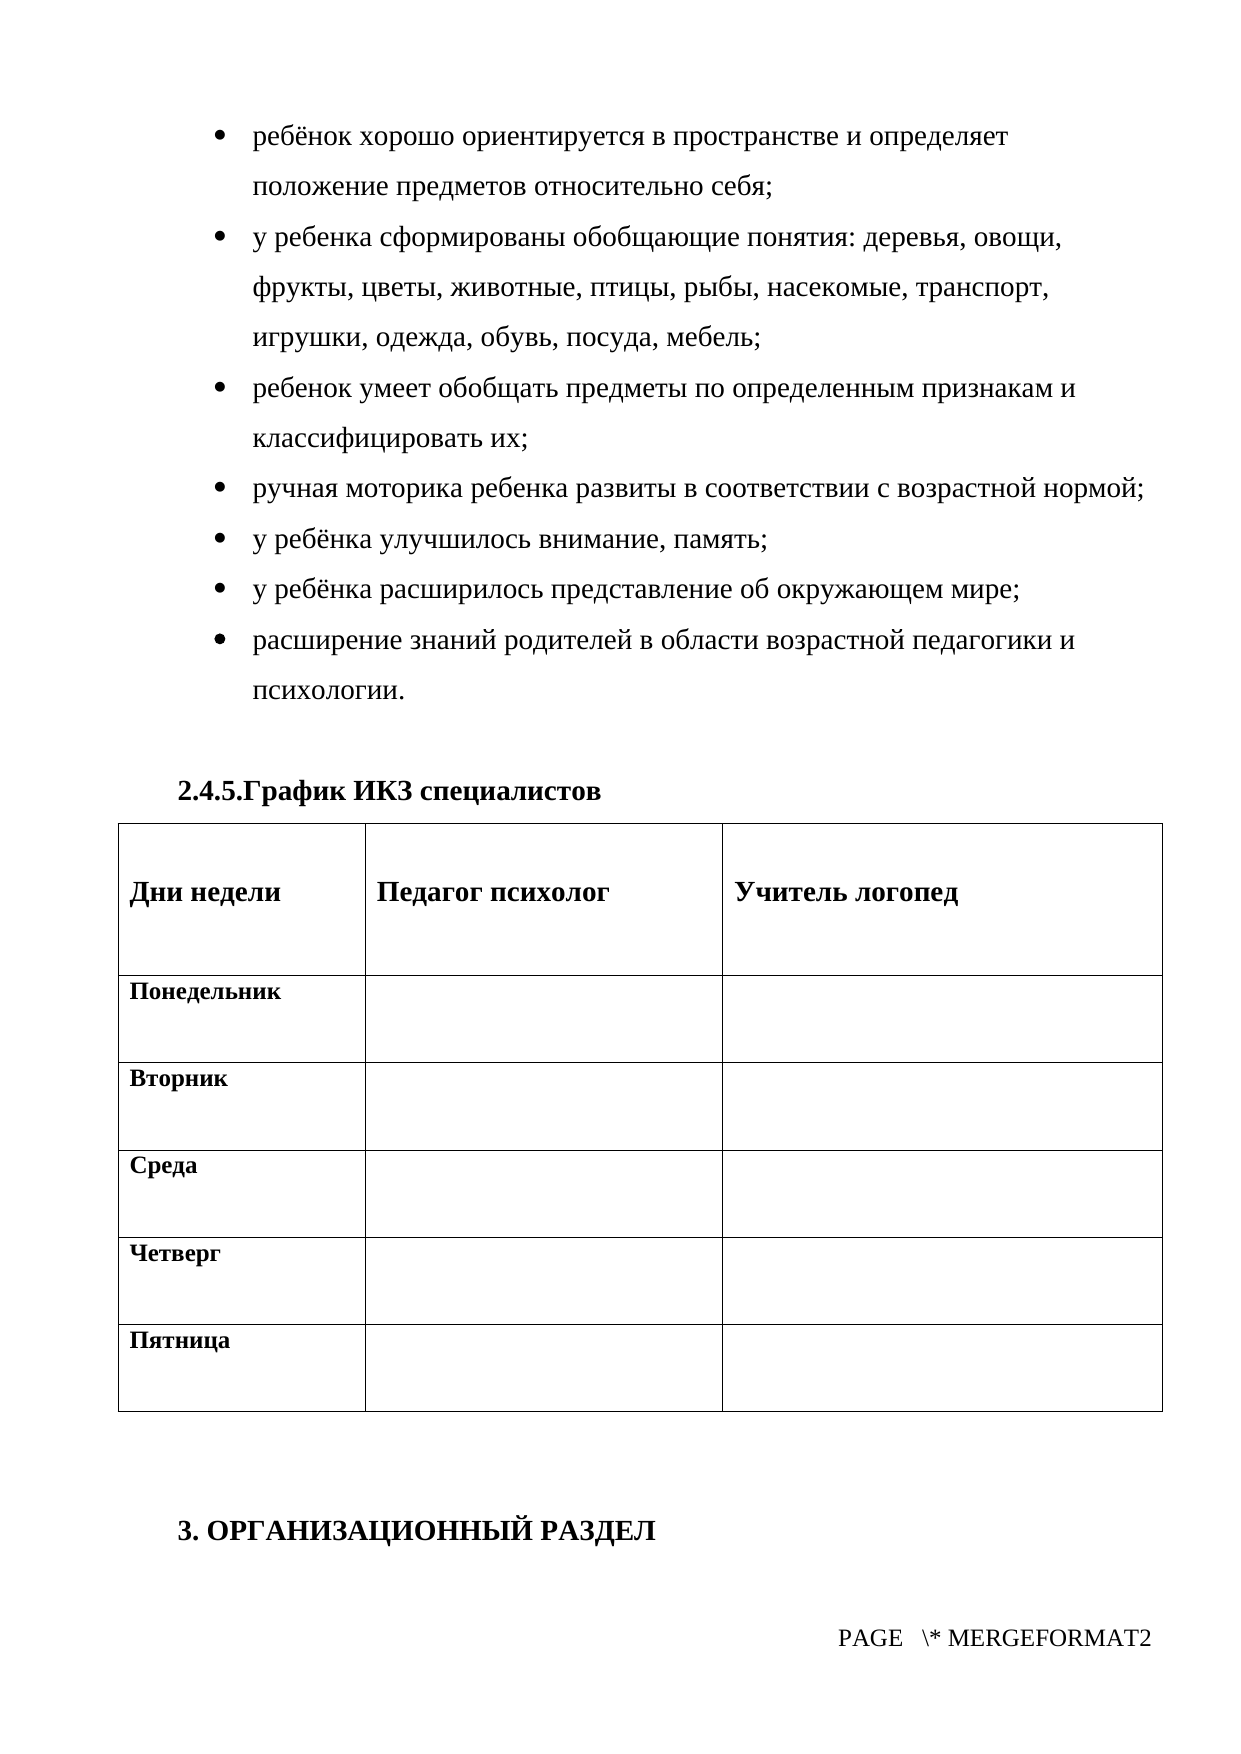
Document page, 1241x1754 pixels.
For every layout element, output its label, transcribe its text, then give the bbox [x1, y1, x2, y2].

table_cell [366, 976, 722, 1062]
table_cell [723, 1238, 1162, 1324]
table_cell [723, 976, 1162, 1062]
table_cell Четверг [119, 1238, 365, 1324]
table_cell [723, 1063, 1162, 1149]
table_cell Среда [119, 1151, 365, 1237]
table_cell Вторник [119, 1063, 365, 1149]
list ручная моторика ребенка развиты в соответствии с возрастной нормой; [215, 471, 1152, 504]
text 2.4.5.График ИКЗ специалистов [177, 773, 1152, 806]
list у ребёнка расширилось представление об окружающем мире; [215, 571, 1152, 605]
table_cell [366, 1063, 722, 1149]
list ребёнок хорошо ориентируется в пространстве и определяет положение предметов относительно себя; [215, 118, 1152, 202]
table_cell Пятница [119, 1325, 365, 1411]
table_cell [366, 1325, 722, 1411]
list расширение знаний родителей в области возрастной педагогики и психологии. [215, 622, 1152, 706]
list у ребёнка улучшилось внимание, память; [215, 521, 1152, 555]
list ребенок умеет обобщать предметы по определенным признакам и классифицировать их; [215, 370, 1152, 454]
table_header Учитель логопед [723, 824, 1162, 975]
table_header Педагог психолог [366, 824, 722, 975]
table_cell [723, 1151, 1162, 1237]
table_header Дни недели [119, 824, 365, 975]
table_cell [366, 1151, 722, 1237]
table_cell [723, 1325, 1162, 1411]
table_cell [366, 1238, 722, 1324]
list у ребенка сформированы обобщающие понятия: деревья, овощи, фрукты, цветы, животные, птицы, рыбы, насекомые, транспорт, игрушки, одежда, обувь, посуда, мебель; [215, 219, 1152, 353]
text 3. ОРГАНИЗАЦИОННЫЙ РАЗДЕЛ [177, 1513, 1152, 1546]
table_cell Понедельник [119, 976, 365, 1062]
